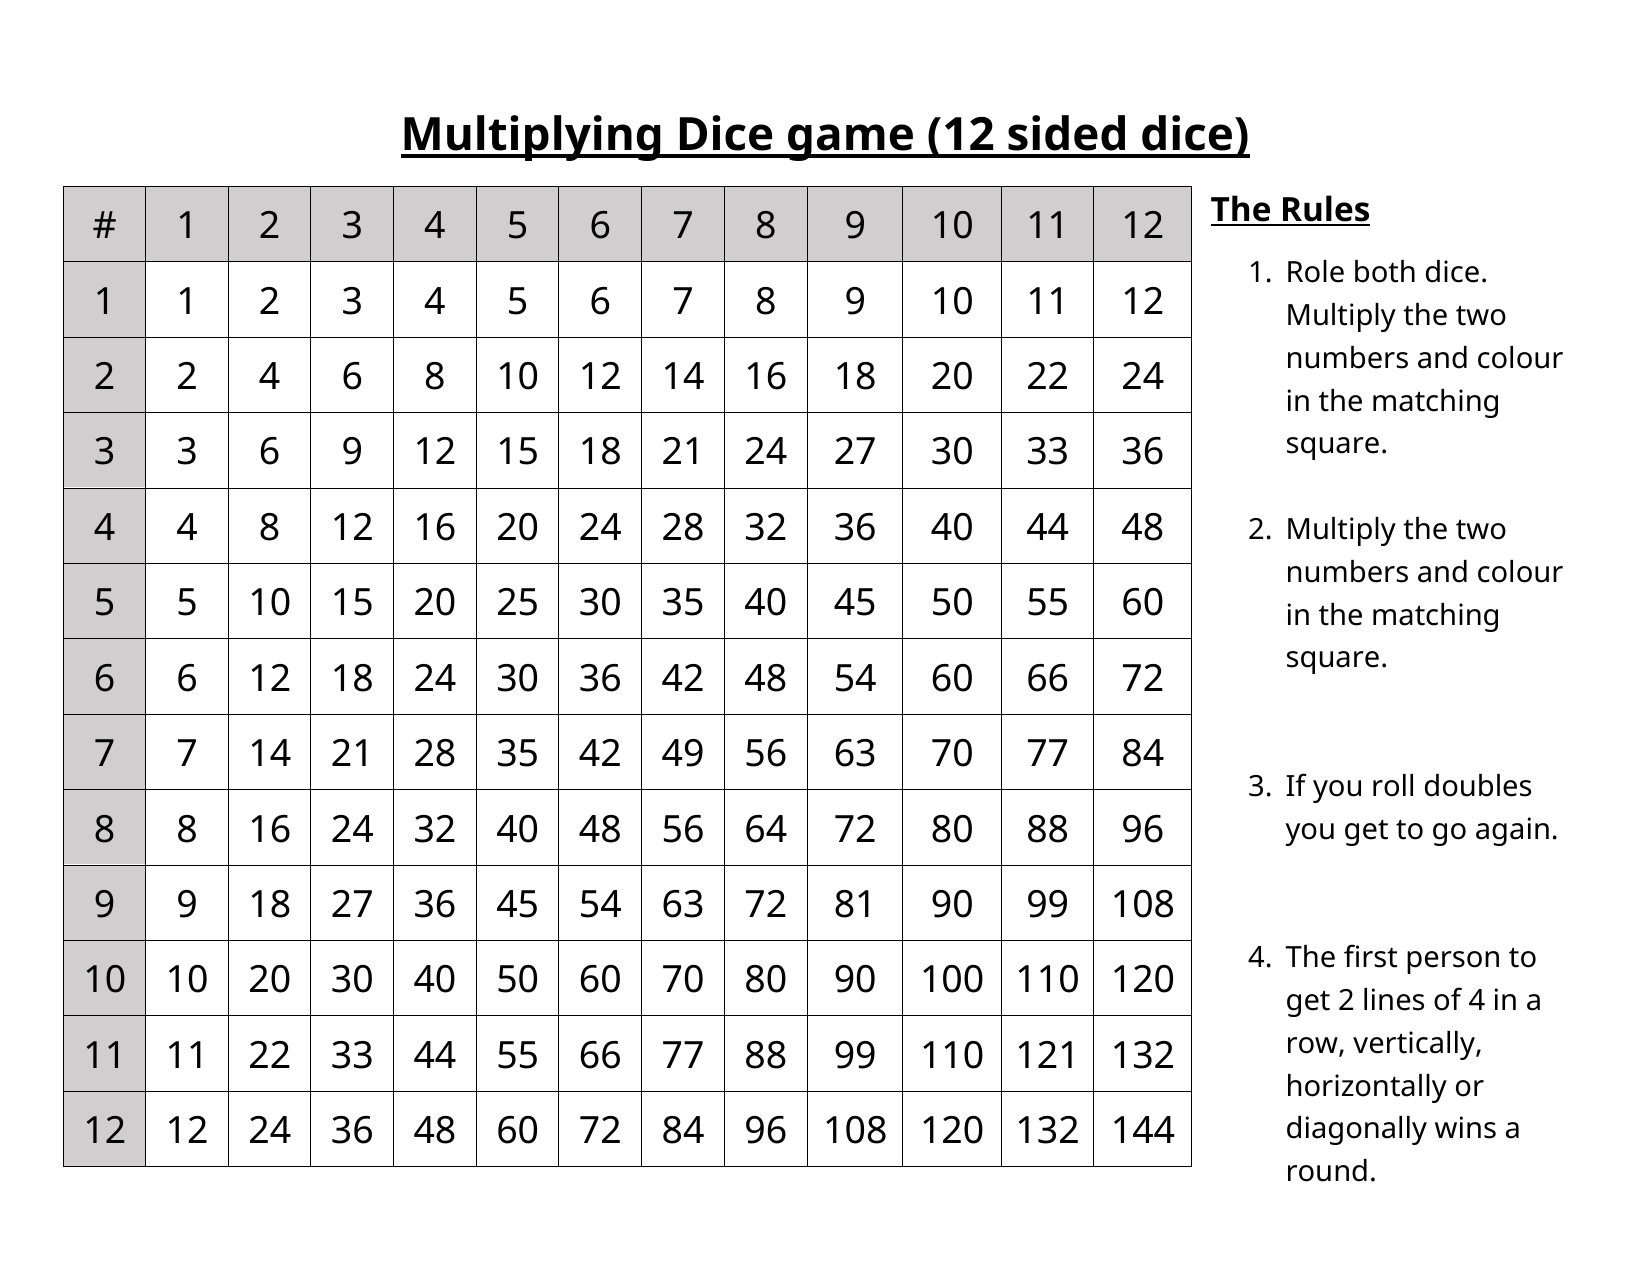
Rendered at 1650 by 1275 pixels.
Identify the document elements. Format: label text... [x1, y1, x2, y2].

table_cell 48 [725, 639, 807, 714]
table_cell 10 [146, 941, 228, 1015]
table_cell 24 [559, 489, 641, 563]
table_cell 55 [1002, 564, 1093, 638]
table_cell 10 [229, 564, 310, 638]
table_cell 24 [1094, 338, 1191, 412]
table_cell 3 [146, 413, 228, 487]
table_cell 49 [642, 715, 724, 789]
table_cell 21 [642, 413, 724, 487]
table_cell 6 [64, 639, 145, 714]
table_cell 32 [725, 489, 807, 563]
table_cell 63 [642, 866, 724, 940]
table_cell 24 [229, 1092, 310, 1166]
table_cell 11 [146, 1016, 228, 1091]
table_cell 15 [477, 413, 558, 487]
table_cell 45 [477, 866, 558, 940]
table_cell 120 [903, 1092, 1001, 1166]
table_cell 11 [64, 1016, 145, 1091]
table_cell 132 [1094, 1016, 1191, 1091]
table_cell 88 [725, 1016, 807, 1091]
table_cell 90 [903, 866, 1001, 940]
table_cell 12 [64, 1092, 145, 1166]
table_cell 36 [311, 1092, 393, 1166]
table_cell 120 [1094, 941, 1191, 1015]
table_cell 21 [311, 715, 393, 789]
table_cell 66 [1002, 639, 1093, 714]
table_cell 108 [1094, 866, 1191, 940]
table_cell 10 [477, 338, 558, 412]
table_cell 27 [311, 866, 393, 940]
table_cell 40 [903, 489, 1001, 563]
table_header 3 [311, 187, 393, 261]
table_cell 25 [477, 564, 558, 638]
table_cell 110 [1002, 941, 1093, 1015]
table_cell 144 [1094, 1092, 1191, 1166]
table_cell 24 [394, 639, 476, 714]
table_header # [64, 187, 145, 261]
table_cell 30 [477, 639, 558, 714]
table_cell 16 [725, 338, 807, 412]
table_cell 1 [146, 262, 228, 337]
table_cell 54 [808, 639, 902, 714]
table_cell 50 [477, 941, 558, 1015]
table_cell 100 [903, 941, 1001, 1015]
table_cell 15 [311, 564, 393, 638]
table_cell 9 [64, 866, 145, 940]
table_cell 81 [808, 866, 902, 940]
list The first person to get 2 lines of 4 in a row, vertically, horizontally or diagonally wins a round. [112, 936, 1575, 1190]
table_cell 10 [903, 262, 1001, 337]
table_cell 42 [642, 639, 724, 714]
table_cell 2 [146, 338, 228, 412]
table_cell 50 [903, 564, 1001, 638]
table_cell 1 [64, 262, 145, 337]
table_cell 7 [146, 715, 228, 789]
table_cell 12 [146, 1092, 228, 1166]
table_cell 9 [311, 413, 393, 487]
table_cell 64 [725, 790, 807, 864]
table_cell 72 [1094, 639, 1191, 714]
table_cell 63 [808, 715, 902, 789]
table_header 2 [229, 187, 310, 261]
table_cell 36 [394, 866, 476, 940]
table_cell 22 [229, 1016, 310, 1091]
table_header 12 [1094, 187, 1191, 261]
table_cell 16 [229, 790, 310, 864]
table_cell 6 [229, 413, 310, 487]
table_cell 84 [1094, 715, 1191, 789]
table_cell 33 [311, 1016, 393, 1091]
table_cell 7 [642, 262, 724, 337]
table_cell 88 [1002, 790, 1093, 864]
table_cell 40 [394, 941, 476, 1015]
table_cell 20 [394, 564, 476, 638]
table_cell 24 [725, 413, 807, 487]
table_cell 12 [311, 489, 393, 563]
table_cell 96 [725, 1092, 807, 1166]
table_cell 48 [394, 1092, 476, 1166]
table_cell 9 [146, 866, 228, 940]
table_cell 16 [394, 489, 476, 563]
list Multiply the two numbers and colour in the matching square. [1192, 508, 1575, 676]
table_cell 121 [1002, 1016, 1093, 1091]
table_header 10 [903, 187, 1001, 261]
table_cell 35 [642, 564, 724, 638]
table_cell 28 [394, 715, 476, 789]
table_cell 55 [477, 1016, 558, 1091]
table_cell 14 [642, 338, 724, 412]
table_cell 110 [903, 1016, 1001, 1091]
table_cell 70 [903, 715, 1001, 789]
table_cell 77 [642, 1016, 724, 1091]
table_cell 44 [1002, 489, 1093, 563]
table_cell 18 [229, 866, 310, 940]
table_header 5 [477, 187, 558, 261]
table_cell 99 [1002, 866, 1093, 940]
table_cell 30 [559, 564, 641, 638]
table_cell 30 [311, 941, 393, 1015]
text The Rules [1192, 186, 1575, 231]
table_cell 12 [1094, 262, 1191, 337]
list If you roll doubles you get to go again. [1192, 765, 1575, 848]
table_cell 2 [229, 262, 310, 337]
table_header 8 [725, 187, 807, 261]
table_cell 18 [559, 413, 641, 487]
table_cell 18 [808, 338, 902, 412]
table_cell 80 [903, 790, 1001, 864]
table_cell 5 [477, 262, 558, 337]
table_cell 40 [725, 564, 807, 638]
table_cell 60 [559, 941, 641, 1015]
table_cell 7 [64, 715, 145, 789]
table_cell 48 [1094, 489, 1191, 563]
table_cell 9 [808, 262, 902, 337]
table_cell 8 [725, 262, 807, 337]
table_cell 72 [725, 866, 807, 940]
table_cell 72 [808, 790, 902, 864]
table_header 7 [642, 187, 724, 261]
table_cell 8 [64, 790, 145, 864]
table_cell 8 [394, 338, 476, 412]
table_cell 30 [903, 413, 1001, 487]
table_cell 6 [311, 338, 393, 412]
table_cell 12 [559, 338, 641, 412]
table_cell 8 [229, 489, 310, 563]
table_cell 99 [808, 1016, 902, 1091]
table_cell 3 [64, 413, 145, 487]
table_cell 77 [1002, 715, 1093, 789]
table_cell 20 [903, 338, 1001, 412]
table_cell 2 [64, 338, 145, 412]
table_cell 84 [642, 1092, 724, 1166]
table_cell 60 [1094, 564, 1191, 638]
table_cell 4 [229, 338, 310, 412]
table_cell 36 [1094, 413, 1191, 487]
table_cell 60 [903, 639, 1001, 714]
table_cell 24 [311, 790, 393, 864]
table_cell 10 [64, 941, 145, 1015]
table_header 9 [808, 187, 902, 261]
table_cell 22 [1002, 338, 1093, 412]
table_header 1 [146, 187, 228, 261]
list Role both dice. Multiply the two numbers and colour in the matching square. [1192, 251, 1575, 462]
table_cell 4 [146, 489, 228, 563]
table_cell 36 [808, 489, 902, 563]
table_cell 20 [477, 489, 558, 563]
table_cell 11 [1002, 262, 1093, 337]
table_cell 14 [229, 715, 310, 789]
table_cell 3 [311, 262, 393, 337]
table_header 4 [394, 187, 476, 261]
table_cell 70 [642, 941, 724, 1015]
table_cell 72 [559, 1092, 641, 1166]
table_cell 20 [229, 941, 310, 1015]
table_header 6 [559, 187, 641, 261]
table_cell 28 [642, 489, 724, 563]
table_cell 44 [394, 1016, 476, 1091]
table_cell 4 [64, 489, 145, 563]
table_cell 54 [559, 866, 641, 940]
table_cell 18 [311, 639, 393, 714]
table_cell 6 [559, 262, 641, 337]
table_cell 132 [1002, 1092, 1093, 1166]
table_cell 12 [229, 639, 310, 714]
table_cell 32 [394, 790, 476, 864]
table_cell 12 [394, 413, 476, 487]
table_header 11 [1002, 187, 1093, 261]
table_cell 5 [146, 564, 228, 638]
table_cell 5 [64, 564, 145, 638]
table_cell 56 [642, 790, 724, 864]
table_cell 42 [559, 715, 641, 789]
table_cell 35 [477, 715, 558, 789]
table_cell 4 [394, 262, 476, 337]
table_cell 60 [477, 1092, 558, 1166]
table_cell 66 [559, 1016, 641, 1091]
table_cell 40 [477, 790, 558, 864]
table_cell 80 [725, 941, 807, 1015]
table_cell 8 [146, 790, 228, 864]
table_cell 108 [808, 1092, 902, 1166]
table_cell 33 [1002, 413, 1093, 487]
table_cell 96 [1094, 790, 1191, 864]
table_cell 48 [559, 790, 641, 864]
table_cell 90 [808, 941, 902, 1015]
table_cell 36 [559, 639, 641, 714]
table_cell 56 [725, 715, 807, 789]
text Multiplying Dice game (12 sided dice) [75, 102, 1575, 164]
table_cell 45 [808, 564, 902, 638]
table_cell 27 [808, 413, 902, 487]
table_cell 6 [146, 639, 228, 714]
